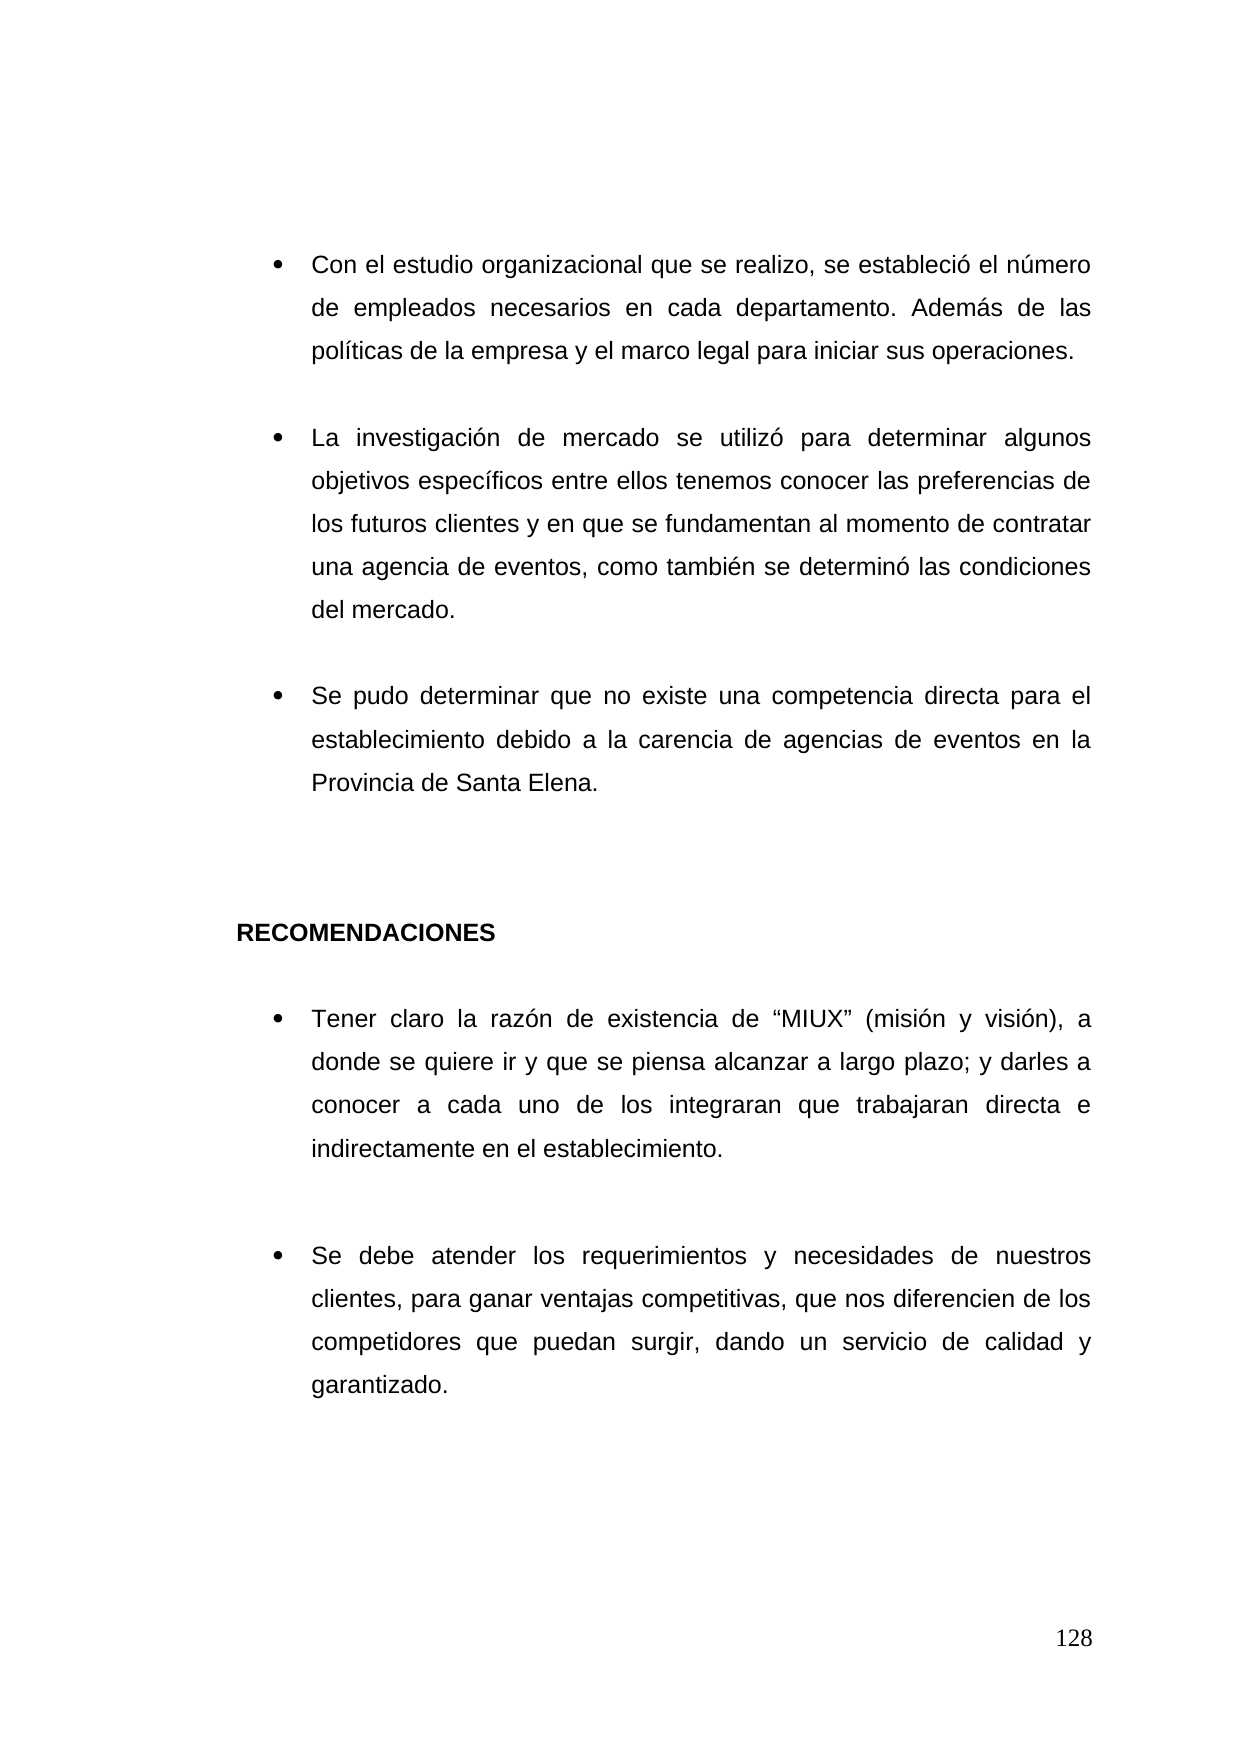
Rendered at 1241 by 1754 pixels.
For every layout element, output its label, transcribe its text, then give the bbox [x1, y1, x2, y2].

list Con el estudio organizacional que se realizo, se estableció el número de empleados necesarios en cada departamento. Además de las políticas de la empresa y el marco legal para iniciar sus operaciones. [274, 250, 1092, 365]
list Tener claro la razón de existencia de “MIUX” (misión y visión), a donde se quiere ir y que se piensa alcanzar a largo plazo; y darles a conocer a cada uno de los integraran que trabajaran directa e indirectamente en el establecimiento. [274, 1004, 1092, 1162]
list Se debe atender los requerimientos y necesidades de nuestros clientes, para ganar ventajas competitivas, que nos diferencien de los competidores que puedan surgir, dando un servicio de calidad y garantizado. [274, 1241, 1092, 1399]
list La investigación de mercado se utilizó para determinar algunos objetivos específicos entre ellos tenemos conocer las preferencias de los futuros clientes y en que se fundamentan al momento de contratar una agencia de eventos, como también se determinó las condiciones del mercado. [274, 422, 1092, 624]
list Se pudo determinar que no existe una competencia directa para el establecimiento debido a la carencia de agencias de eventos en la Provincia de Santa Elena. [274, 681, 1092, 796]
text RECOMENDACIONES [236, 918, 1092, 947]
